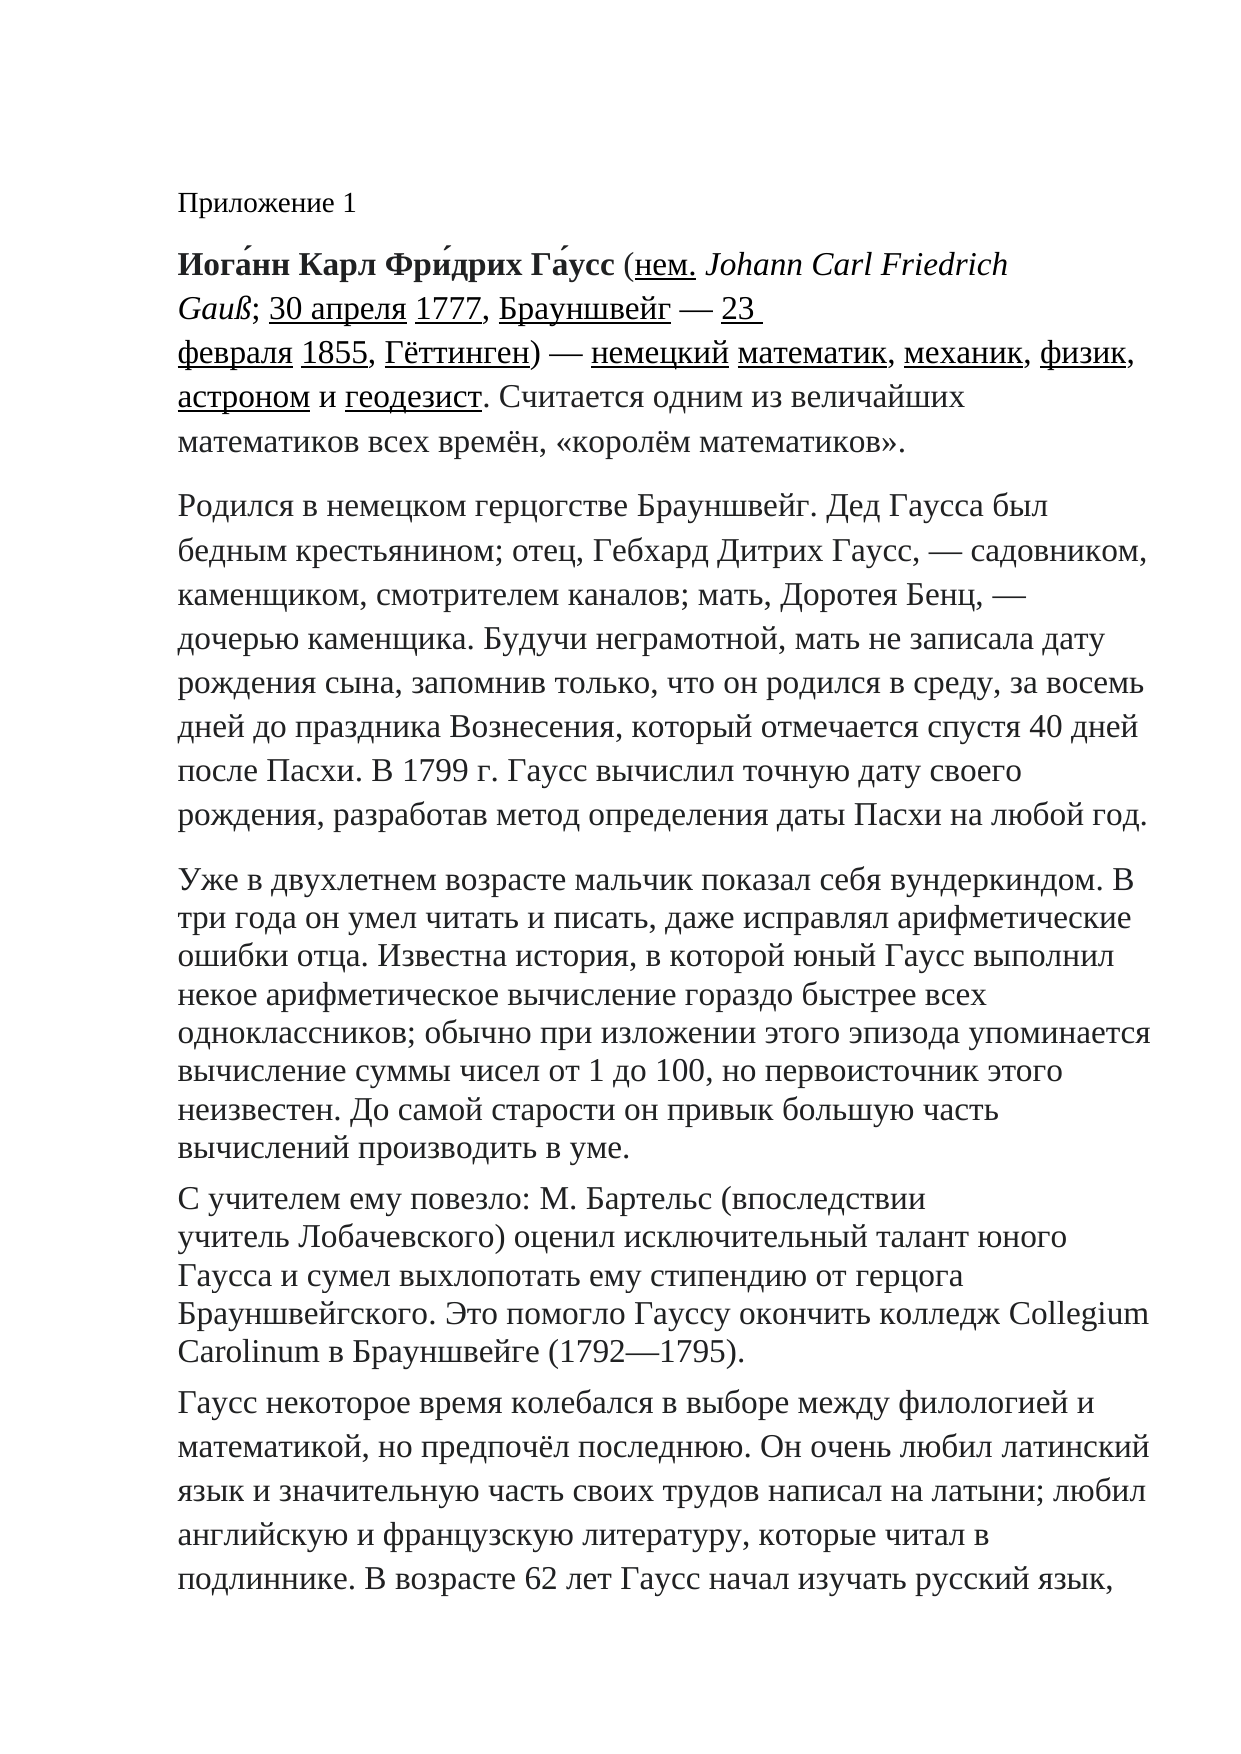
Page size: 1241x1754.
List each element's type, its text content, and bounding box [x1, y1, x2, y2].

text Иога́нн Карл Фри́дрих Га́усс (нем. Johann Carl Friedrich Gauß; 30 апреля 1777, Брауншвейг — 23 февраля 1855, Гёттинген) — немецкий математик, механик, физик, астроном и геодезист. Считается одним из величайших математиков всех времён, «королём математиков». [177, 244, 1152, 459]
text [177, 1382, 1152, 1597]
text Уже в двухлетнем возрасте мальчик показал себя вундеркиндом. В три года он умел читать и писать, даже исправлял арифметические ошибки отца. Известна история, в которой юный Гаусс выполнил некое арифметическое вычисление гораздо быстрее всех одноклассников; обычно при изложении этого эпизода упоминается вычисление суммы чисел от 1 до 100, но первоисточник этого неизвестен. До самой старости он привык большую часть вычислений производить в уме. [177, 859, 1152, 1166]
text Родился в немецком герцогстве Брауншвейг. Дед Гаусса был бедным крестьянином; отец, Гебхард Дитрих Гаусс, — садовником, каменщиком, смотрителем каналов; мать, Доротея Бенц, — дочерью каменщика. Будучи неграмотной, мать не записала дату рождения сына, запомнив только, что он родился в среду, за восемь дней до праздника Вознесения, который отмечается спустя 40 дней после Пасхи. В 1799 г. Гаусс вычислил точную дату своего рождения, разработав метод определения даты Пасхи на любой год. [177, 486, 1152, 832]
text С учителем ему повезло: М. Бартельс (впоследствии учитель Лобачевского) оценил исключительный талант юного Гаусса и сумел выхлопотать ему стипендию от герцога Брауншвейгского. Это помогло Гауссу окончить колледж Collegium Carolinum в Брауншвейге (1792—1795). [745, 1178, 1152, 1370]
text Приложение 1 [177, 185, 1152, 219]
